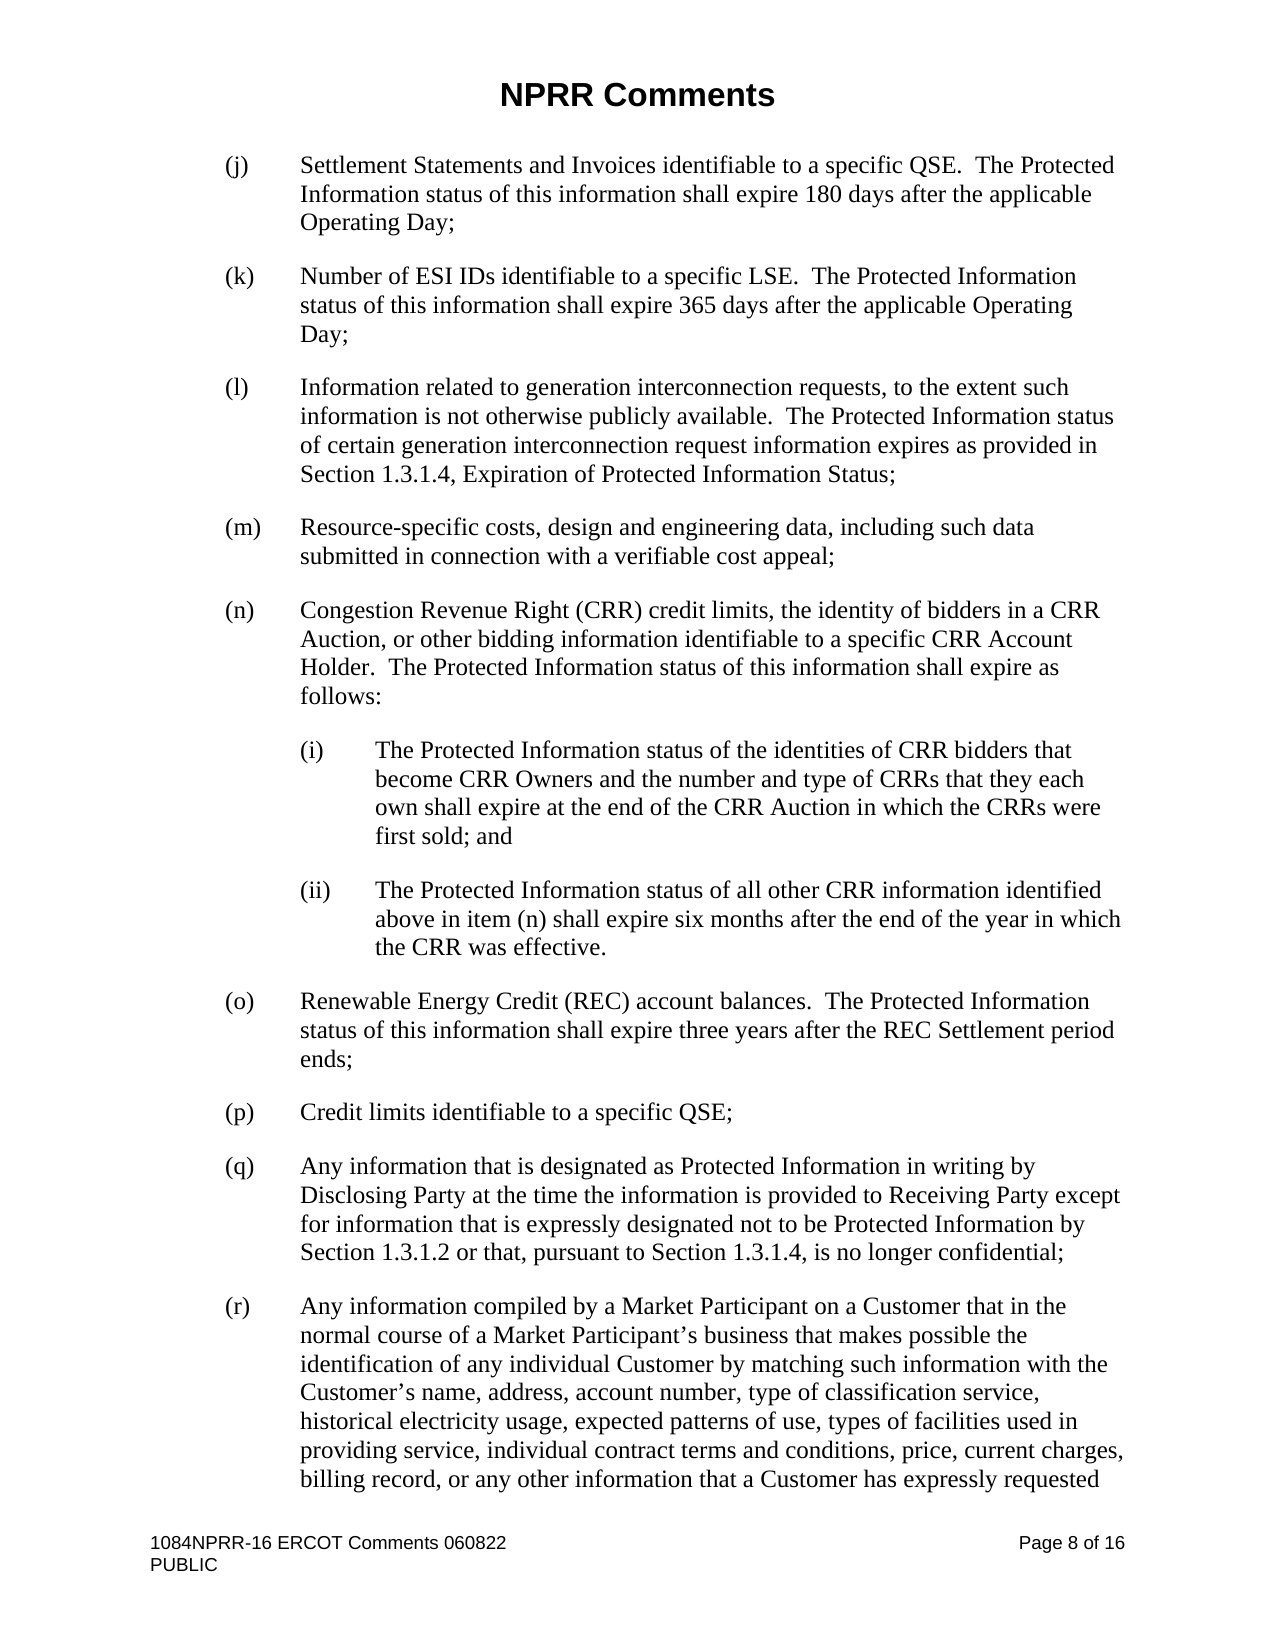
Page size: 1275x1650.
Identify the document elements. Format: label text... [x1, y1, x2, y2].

text (l) Information related to generation interconnection requests, to the extent such information is not otherwise publicly available. The Protected Information status of certain generation interconnection request information expires as provided in Section 1.3.1.4, Expiration of Protected Information Status; [225, 372, 1125, 487]
text (m) Resource-specific costs, design and engineering data, including such data submitted in connection with a verifiable cost appeal; [225, 512, 1125, 570]
text (q) Any information that is designated as Protected Information in writing by Disclosing Party at the time the information is provided to Receiving Party except for information that is expressly designated not to be Protected Information by Section 1.3.1.2 or that, pursuant to Section 1.3.1.4, is no longer confidential; [225, 1151, 1125, 1266]
text (i) The Protected Information status of the identities of CRR bidders that become CRR Owners and the number and type of CRRs that they each own shall expire at the end of the CRR Auction in which the CRRs were first sold; and [300, 735, 1125, 850]
text (k) Number of ESI IDs identifiable to a specific LSE. The Protected Information status of this information shall expire 365 days after the applicable Operating Day; [225, 261, 1125, 347]
text (p) Credit limits identifiable to a specific QSE; [225, 1097, 1125, 1126]
text (n) Congestion Revenue Right (CRR) credit limits, the identity of bidders in a CRR Auction, or other bidding information identifiable to a specific CRR Account Holder. The Protected Information status of this information shall expire as follows: [225, 595, 1125, 710]
text (ii) The Protected Information status of all other CRR information identified above in item (n) shall expire six months after the end of the year in which the CRR was effective. [300, 875, 1125, 961]
text (o) Renewable Energy Credit (REC) account balances. The Protected Information status of this information shall expire three years after the REC Settlement period ends; [225, 986, 1125, 1072]
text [225, 1291, 1125, 1492]
text (j) Settlement Statements and Invoices identifiable to a specific QSE. The Protected Information status of this information shall expire 180 days after the applicable Operating Day; [225, 150, 1125, 236]
